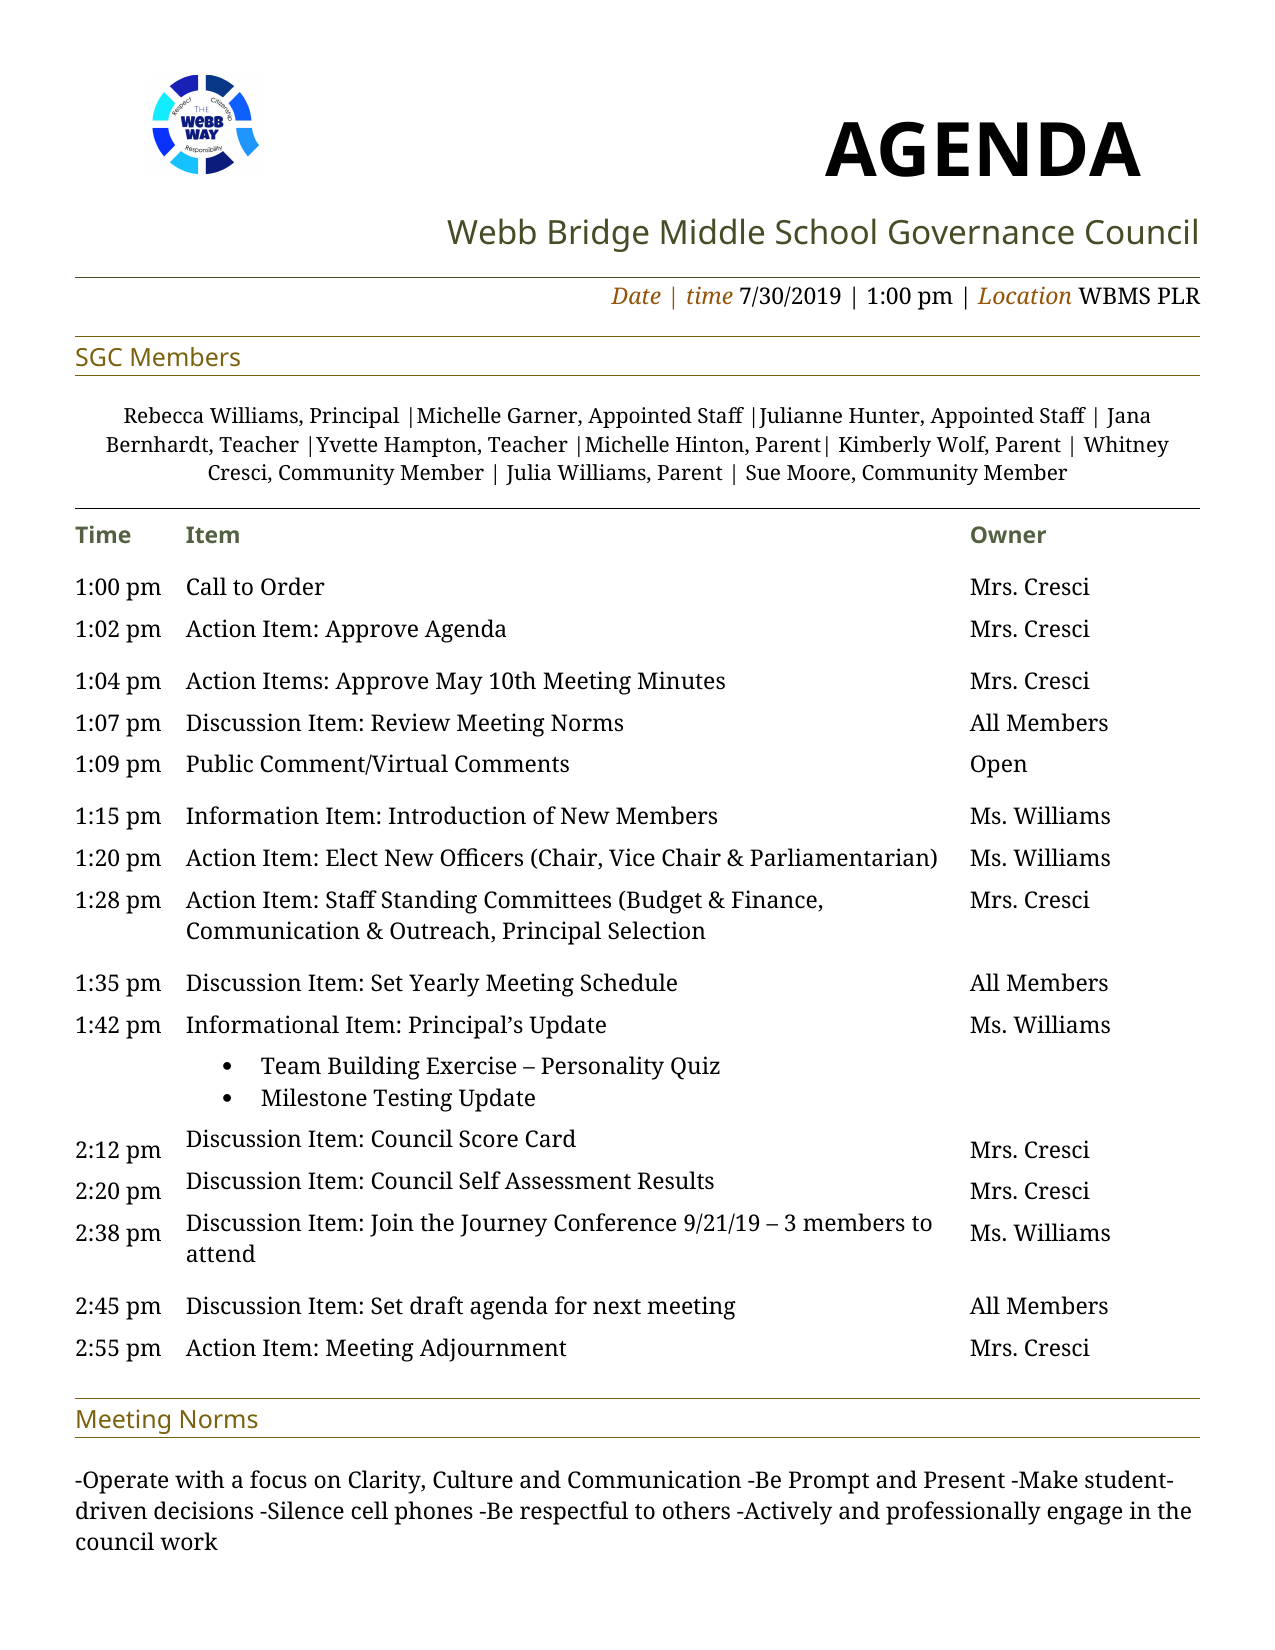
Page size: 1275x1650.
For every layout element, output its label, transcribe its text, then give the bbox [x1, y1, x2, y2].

text Rebecca Williams, Principal |Michelle Garner, Appointed Staff |Julianne Hunter, Appointed Staff | Jana Bernhardt, Teacher |Yvette Hampton, Teacher |Michelle Hinton, Parent| Kimberly Wolf, Parent | Whitney Cresci, Community Member | Julia Williams, Parent | Sue Moore, Community Member [75, 401, 1200, 487]
table_cell All Members Mrs. Cresci [970, 1280, 1200, 1373]
table_cell Information Item: Introduction of New Members Action Item: Elect New Officers (Chair, Vice Chair & Parliamentarian) Action Item: Staff Standing Committees (Budget & Finance, Communication & Outreach, Principal Selection [186, 790, 969, 957]
table_cell Mrs. Cresci Mrs. Cresci [970, 561, 1200, 654]
table_cell Discussion Item: Set draft agenda for next meeting Action Item: Meeting Adjournment [186, 1280, 969, 1373]
table_cell 1:04 pm 1:07 pm 1:09 pm [75, 655, 186, 790]
table_cell 1:15 pm 1:20 pm 1:28 pm [75, 790, 186, 957]
table_cell 2:45 pm 2:55 pm [75, 1280, 186, 1373]
table_cell Call to Order Action Item: Approve Agenda [186, 561, 969, 654]
table_cell 1:00 pm 1:02 pm [75, 561, 186, 654]
table_header [970, 509, 1200, 561]
picture [150, 75, 263, 176]
table_cell Mrs. Cresci All Members Open [970, 655, 1200, 790]
table_cell Action Items: Approve May 10th Meeting Minutes Discussion Item: Review Meeting Norms Public Comment/Virtual Comments [186, 655, 969, 790]
table_header [186, 509, 969, 561]
subtitle Meeting Norms [75, 1399, 1200, 1437]
table_cell Discussion Item: Set Yearly Meeting Schedule Informational Item: Principal’s Update Team Building Exercise – Personality Quiz Milestone Testing Update Discussion Item: Council Score Card Discussion Item: Council Self Assessment Results Discussion Item: Join the Journey Conference 9/21/19 – 3 members to attend [186, 957, 969, 1279]
table_cell Ms. Williams Ms. Williams Mrs. Cresci [970, 790, 1200, 957]
text 7/30/2019 | 1:00 pm | Location WBMS PLR [75, 278, 1200, 311]
table_header [75, 509, 186, 561]
table_cell All Members Ms. Williams Mrs. Cresci Mrs. Cresci Ms. Williams [970, 957, 1200, 1279]
table_cell 1:35 pm 1:42 pm 2:12 pm 2:20 pm 2:38 pm [75, 957, 186, 1279]
subtitle SGC Members [75, 337, 1200, 375]
text -Operate with a focus on Clarity, Culture and Communication -Be Prompt and Present -Make student-driven decisions -Silence cell phones -Be respectful to others -Actively and professionally engage in the council work [75, 1463, 1200, 1557]
